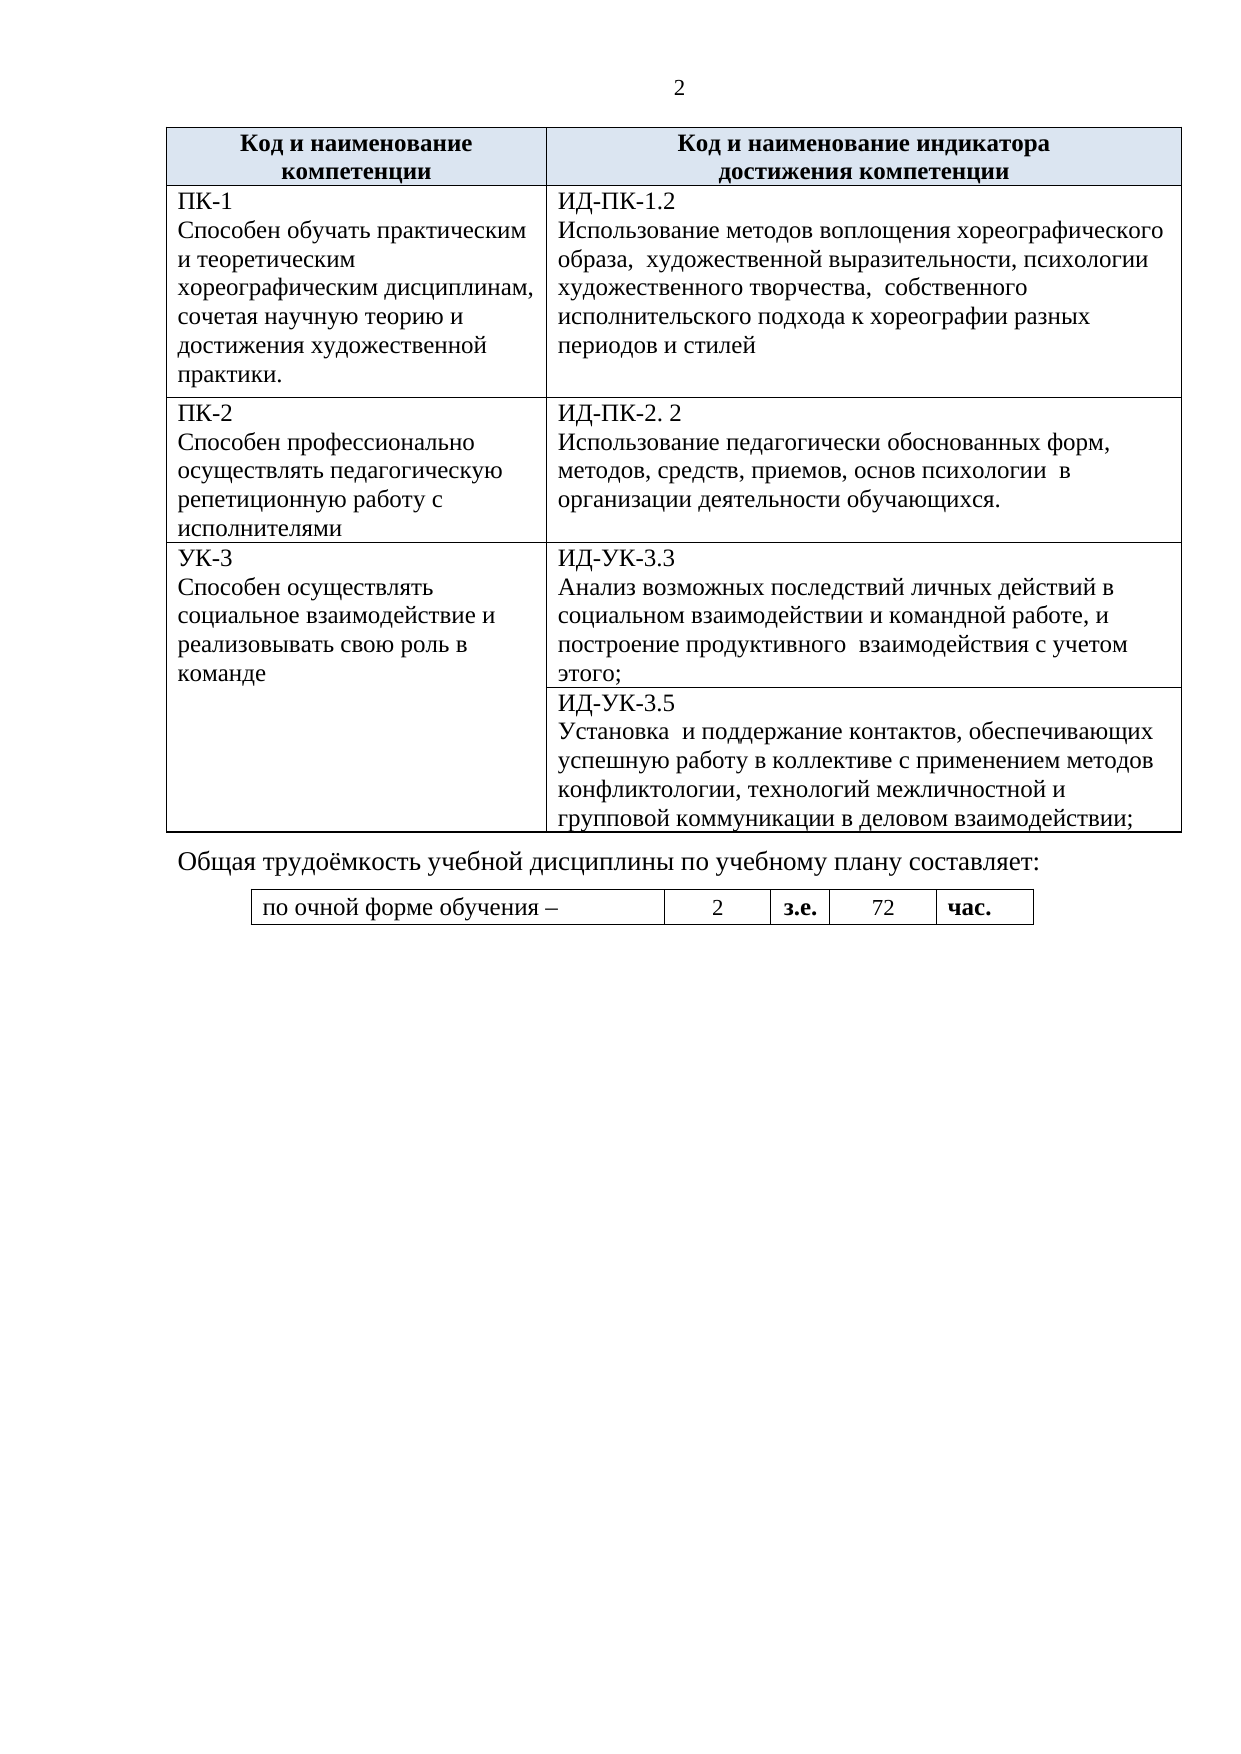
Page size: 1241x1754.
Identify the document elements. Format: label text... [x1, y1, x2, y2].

table_cell ПК-2 Способен профессионально осуществлять педагогическую репетиционную работу с исполнителями [167, 398, 546, 542]
table_cell ИД-УК-3.5 Установка и поддержание контактов, обеспечивающих успешную работу в коллективе с применением методов конфликтологии, технологий межличностной и групповой коммуникации в деловом взаимодействии; [547, 688, 1181, 831]
subtitle Общая трудоёмкость учебной дисциплины по учебному плану составляет: [177, 845, 1181, 876]
table_header 2 [665, 890, 770, 924]
table_header по очной форме обучения – [252, 890, 664, 924]
table_header з.е. [771, 890, 829, 924]
table_cell ИД-ПК-1.2 Использование методов воплощения хореографического образа, художественной выразительности, психологии художественного творчества, собственного исполнительского подхода к хореографии разных периодов и стилей [547, 186, 1181, 397]
table_cell ИД-УК-3.3 Анализ возможных последствий личных действий в социальном взаимодействии и командной работе, и построение продуктивного взаимодействия с учетом этого; [547, 543, 1181, 687]
table_header час. [937, 890, 1033, 924]
table_header 72 [830, 890, 936, 924]
table_header Код и наименование компетенции [167, 128, 546, 185]
table_cell ПК-1 Способен обучать практическим и теоретическим хореографическим дисциплинам, сочетая научную теорию и достижения художественной практики. [167, 186, 546, 397]
table_header Код и наименование индикатора достижения компетенции [547, 128, 1181, 185]
table_cell УК-3 Способен осуществлять социальное взаимодействие и реализовывать свою роль в команде [167, 543, 546, 831]
table_cell ИД-ПК-2. 2 Использование педагогически обоснованных форм, методов, средств, приемов, основ психологии в организации деятельности обучающихся. [547, 398, 1181, 542]
